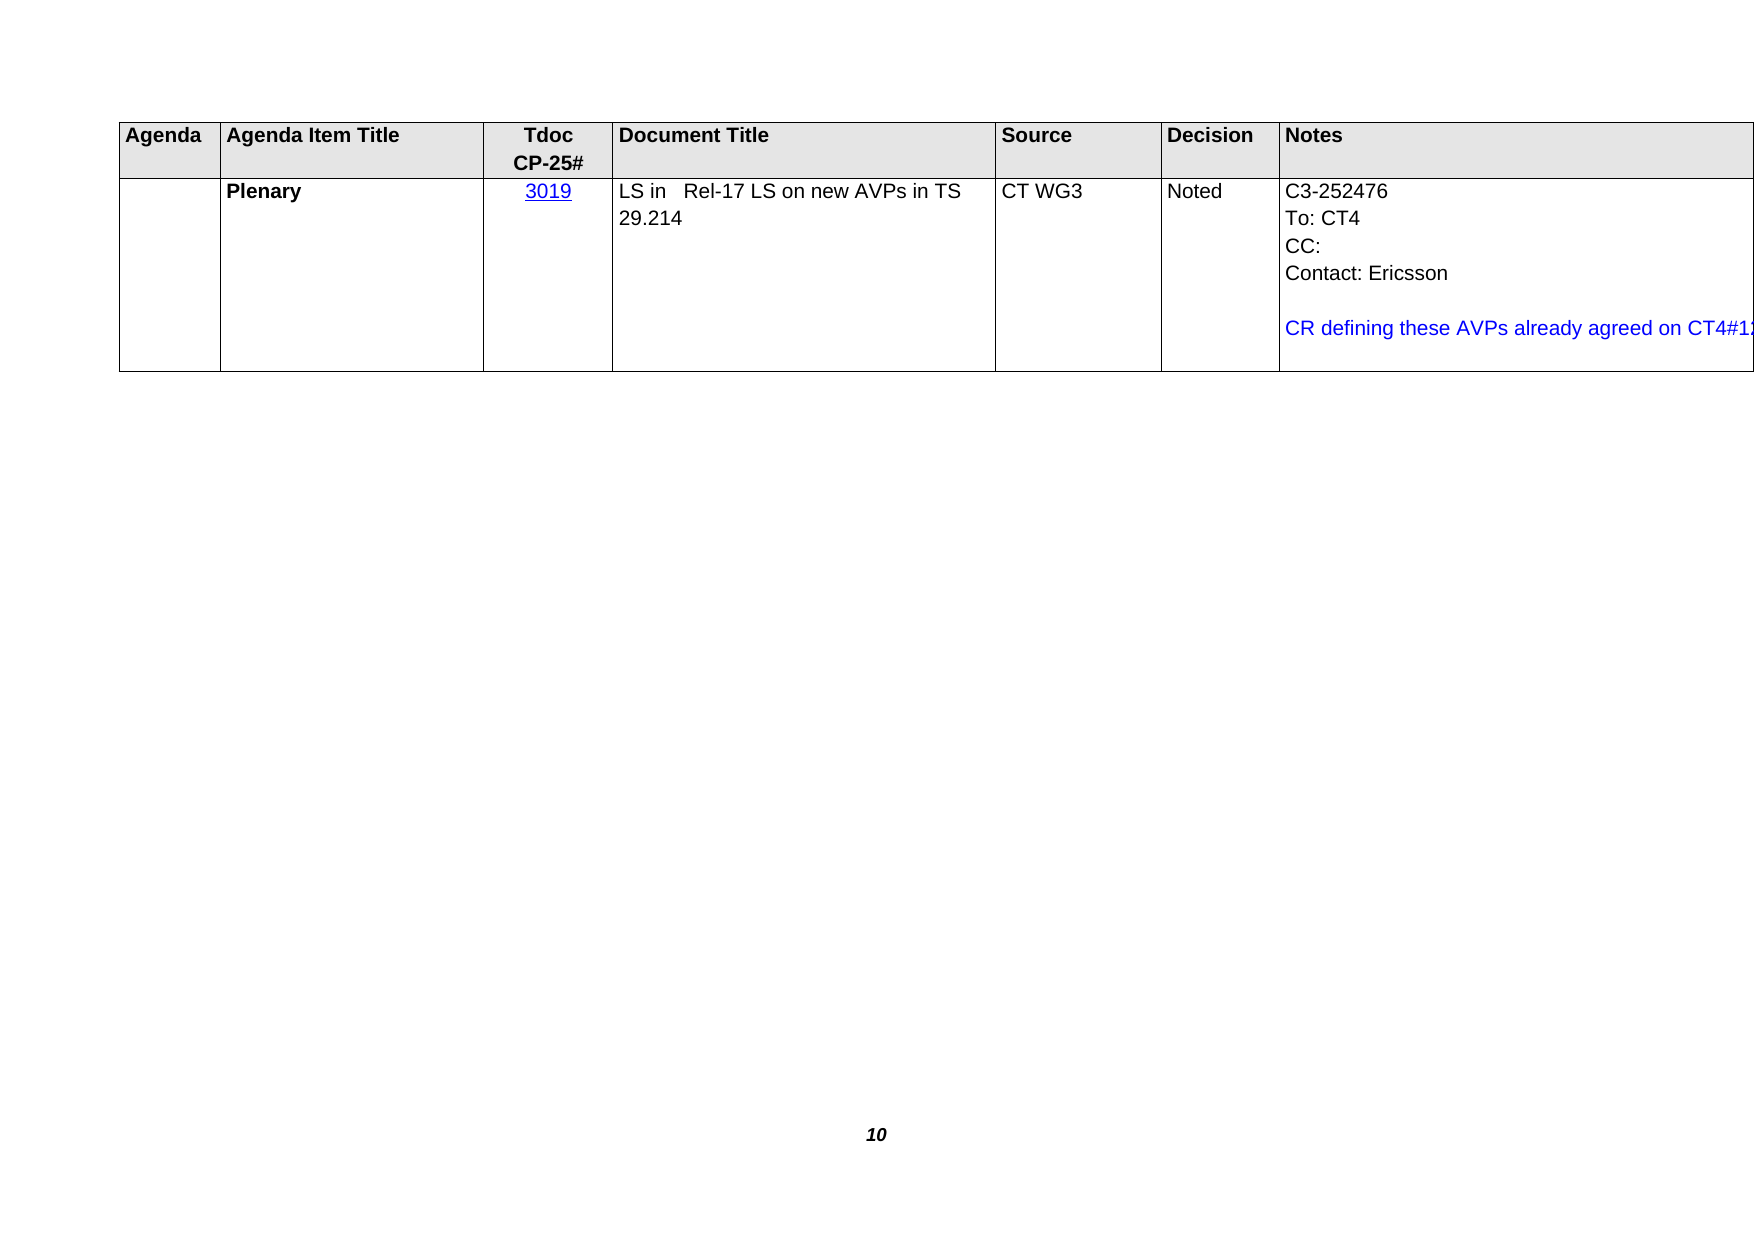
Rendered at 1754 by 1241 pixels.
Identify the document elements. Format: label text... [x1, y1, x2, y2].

table_header Document Title [613, 123, 995, 178]
table_cell [120, 179, 220, 371]
table_header Agenda Item Title [221, 123, 483, 178]
table_header Decision [1162, 123, 1279, 178]
table_header Notes [1280, 123, 1753, 178]
table_cell Plenary [221, 179, 483, 371]
table_cell Noted [1162, 179, 1279, 371]
table_header Agenda [120, 123, 220, 178]
table_cell LS in Rel-17 LS on new AVPs in TS 29.214 [613, 179, 995, 371]
table_header Source [996, 123, 1161, 178]
table_header Tdoc CP-25# [484, 123, 612, 178]
table_cell 3019 [484, 179, 612, 371]
table_cell C3-252476 To: CT4 CC: Contact: Ericsson CR defining these AVPs already agreed on CT4#129 meeting [1280, 179, 1753, 371]
table_cell CT WG3 [996, 179, 1161, 371]
